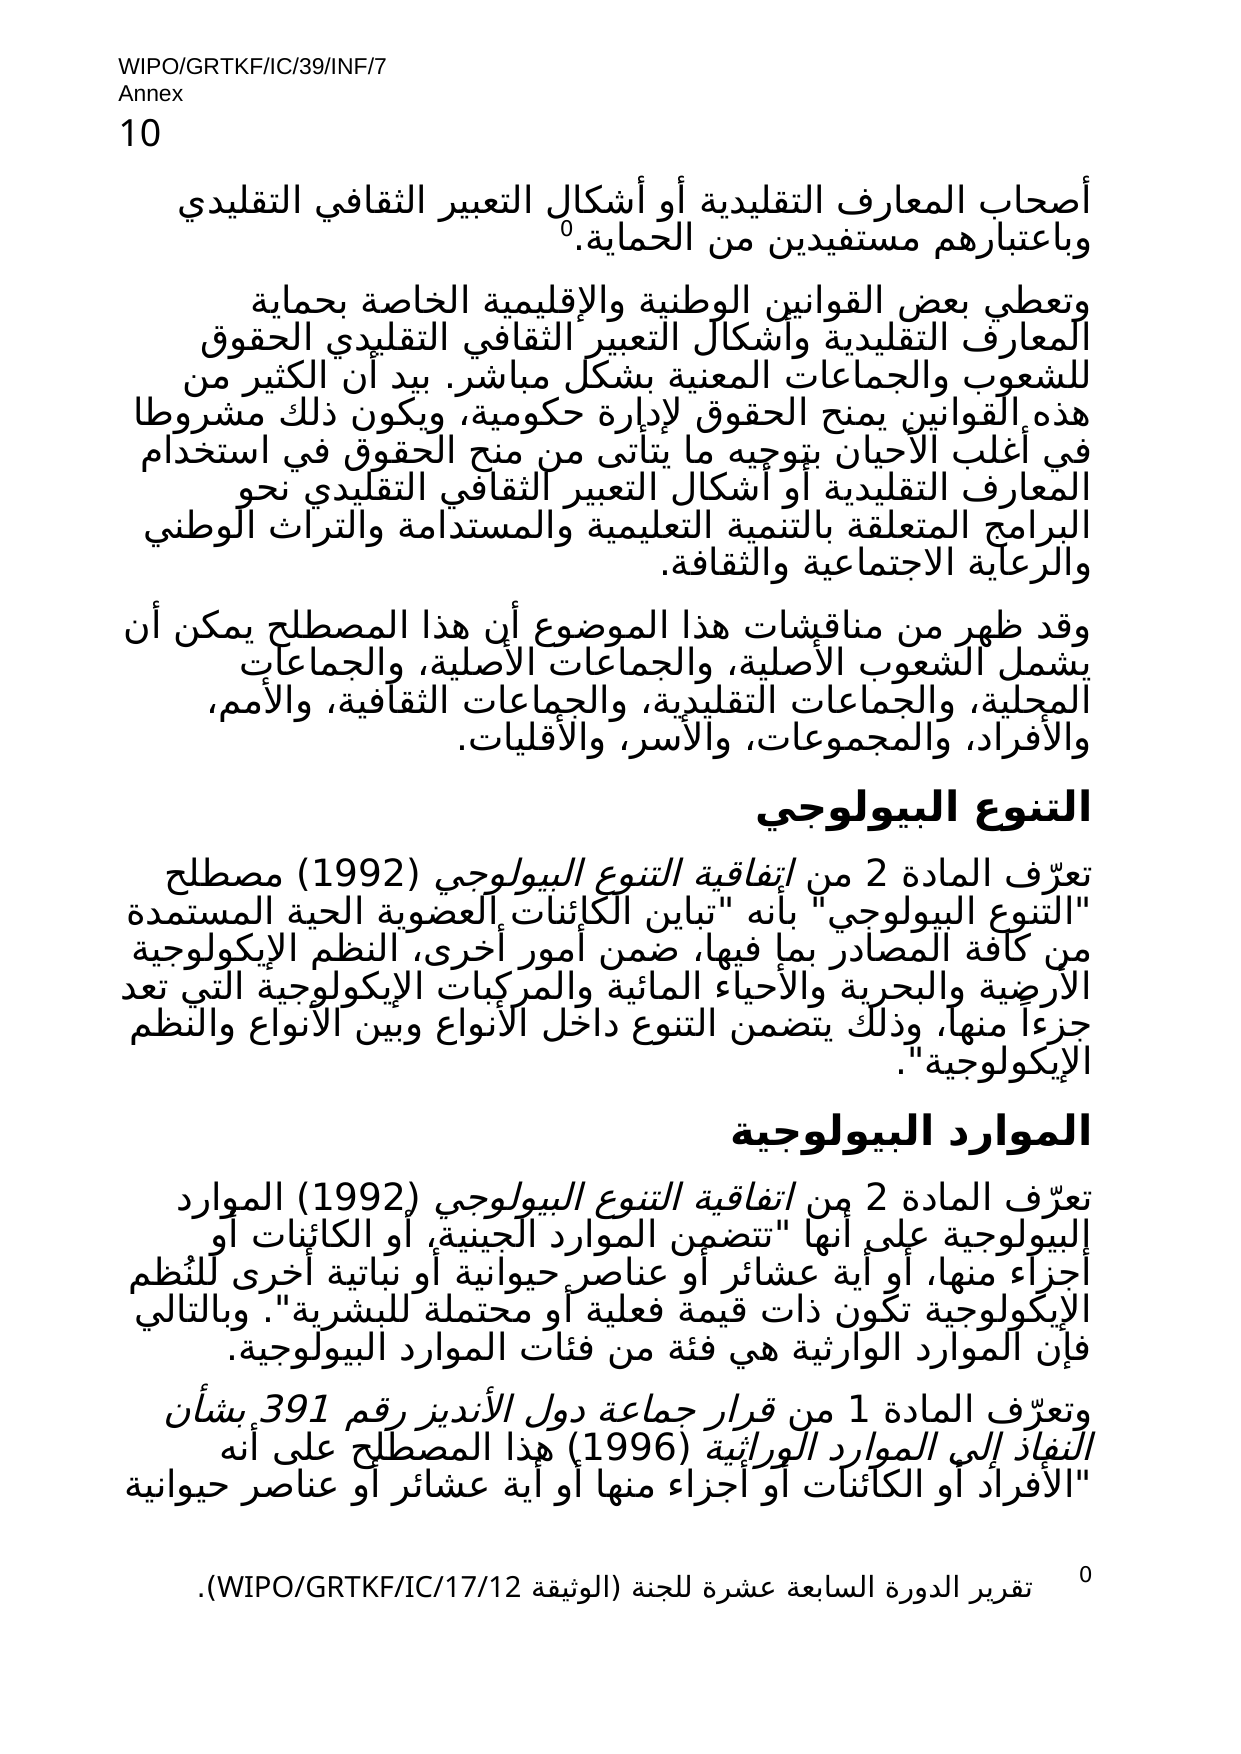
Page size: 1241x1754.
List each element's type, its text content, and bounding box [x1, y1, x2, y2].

subtitle التنوع البيولوجي [118, 783, 1092, 832]
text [118, 183, 1092, 258]
subtitle الموارد البيولوجية [118, 1107, 1092, 1155]
text تعرّف المادة 2 من اتفاقية التنوع البيولوجي (1992) مصطلح "التنوع البيولوجي" بأنه "تباين الكائنات العضوية الحية المستمدة من كافة المصادر بما فيها، ضمن أمور أخرى، النظم الإيكولوجية الأرضية والبحرية والأحياء المائية والمركبات الإيكولوجية التي تعد جزءاً منها، وذلك يتضمن التنوع داخل الأنواع وبين الأنواع والنظم الإيكولوجية". [118, 857, 1092, 1082]
text وتعطي بعض القوانين الوطنية والإقليمية الخاصة بحماية المعارف التقليدية وأشكال التعبير الثقافي التقليدي الحقوق للشعوب والجماعات المعنية بشكل مباشر. بيد أن الكثير من هذه القوانين يمنح الحقوق لإدارة حكومية، ويكون ذلك مشروطا في أغلب الأحيان بتوجيه ما يتأتى من منح الحقوق في استخدام المعارف التقليدية أو أشكال التعبير الثقافي التقليدي نحو البرامج المتعلقة بالتنمية التعليمية والمستدامة والتراث الوطني والرعاية الاجتماعية والثقافة. [118, 283, 1092, 583]
text وقد ظهر من مناقشات هذا الموضوع أن هذا المصطلح يمكن أن يشمل الشعوب الأصلية، والجماعات الأصلية، والجماعات المحلية، والجماعات التقليدية، والجماعات الثقافية، والأمم، والأفراد، والمجموعات، والأسر، والأقليات. [118, 608, 1092, 758]
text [118, 1393, 1092, 1505]
text تعرّف المادة 2 من اتفاقية التنوع البيولوجي (1992) الموارد البيولوجية على أنها "تتضمن الموارد الجينية، أو الكائنات أو أجزاء منها، أو أية عشائر أو عناصر حيوانية أو نباتية أخرى للنُظم الإيكولوجية تكون ذات قيمة فعلية أو محتملة للبشرية". وبالتالي فإن الموارد الوارثية هي فئة من فئات الموارد البيولوجية. [118, 1180, 1092, 1368]
